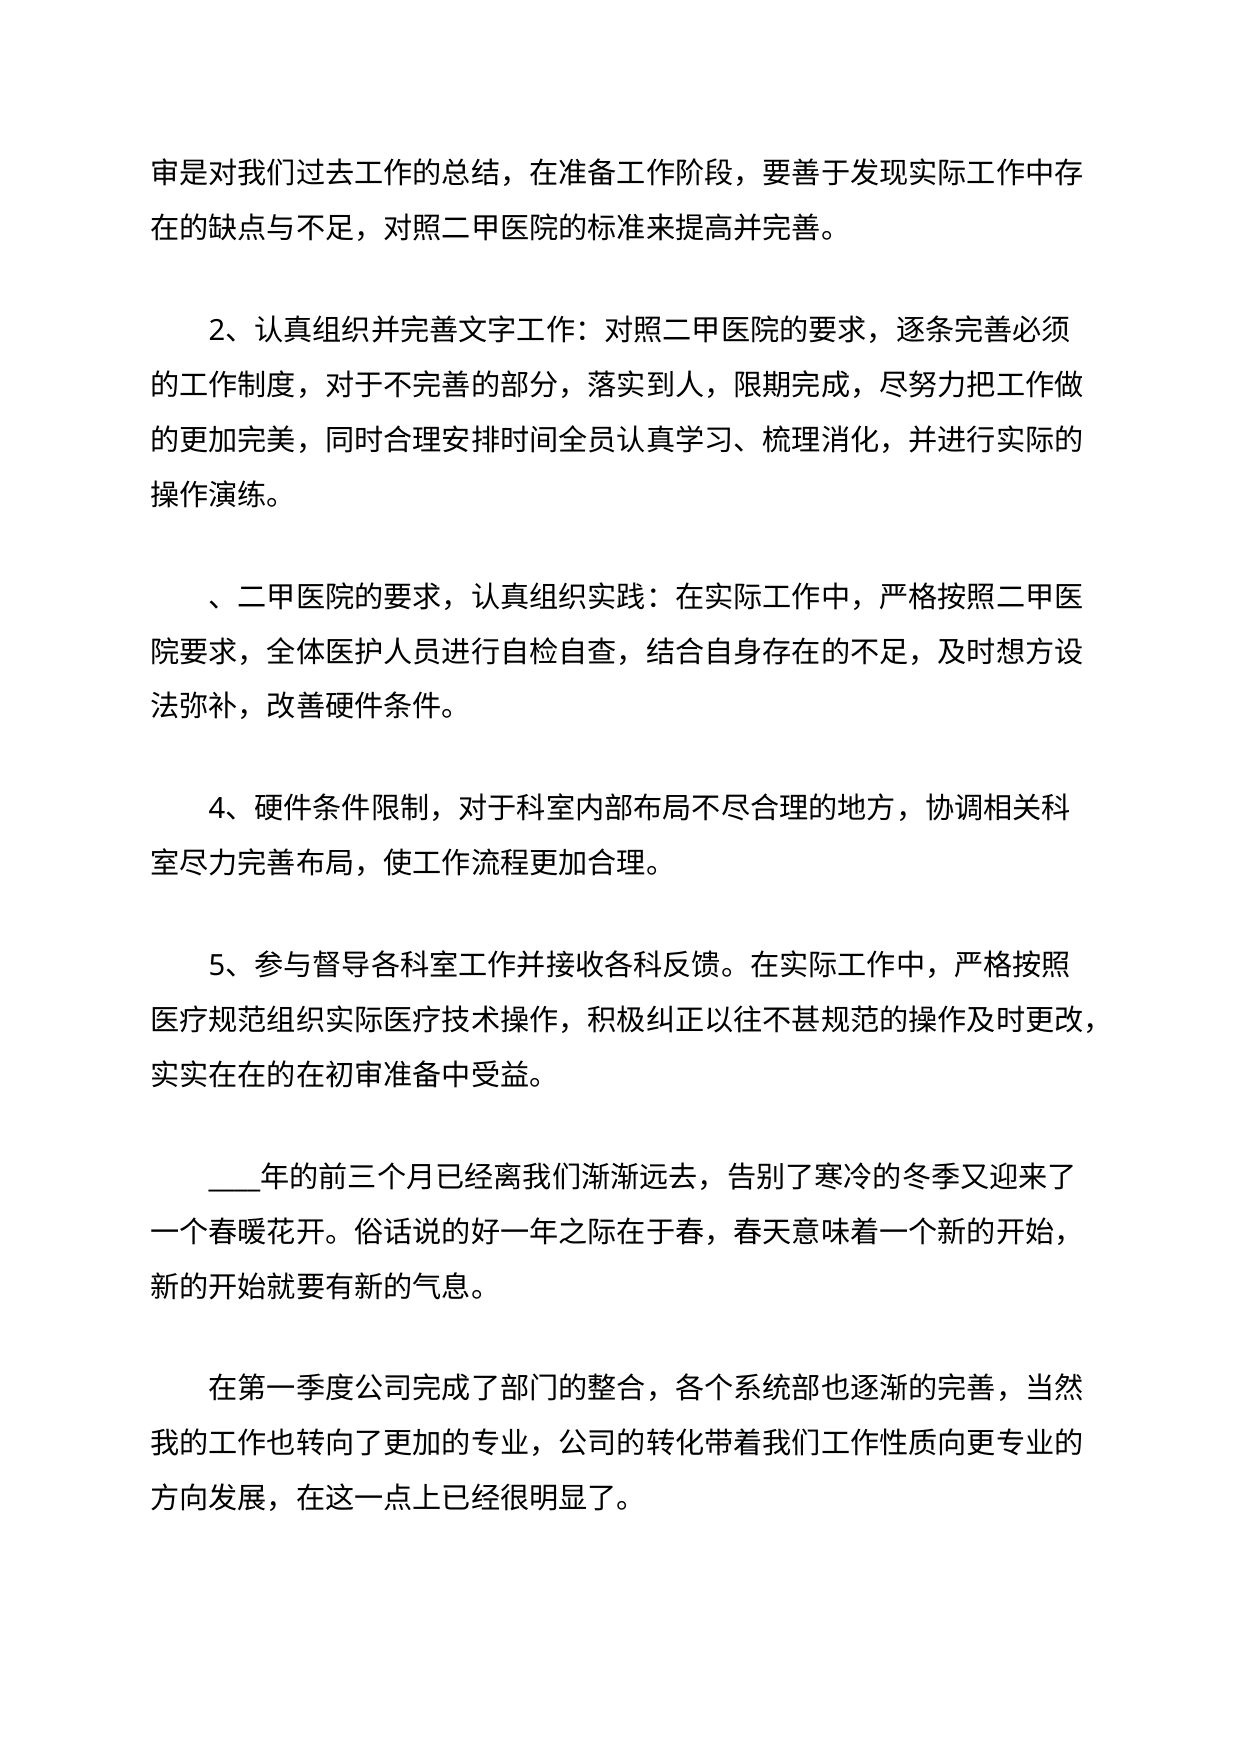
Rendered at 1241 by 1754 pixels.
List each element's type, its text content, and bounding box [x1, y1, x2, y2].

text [150, 150, 1090, 247]
text 2、认真组织并完善文字工作：对照二甲医院的要求，逐条完善必须的工作制度，对于不完善的部分，落实到人，限期完成，尽努力把工作做的更加完美，同时合理安排时间全员认真学习、梳理消化，并进行实际的操作演练。 [150, 307, 1090, 514]
text ____年的前三个月已经离我们渐渐远去，告别了寒冷的冬季又迎来了一个春暖花开。俗话说的好一年之际在于春，春天意味着一个新的开始，新的开始就要有新的气息。 [150, 1153, 1090, 1305]
text 4、硬件条件限制，对于科室内部布局不尽合理的地方，协调相关科室尽力完善布局，使工作流程更加合理。 [150, 785, 1090, 882]
text 、二甲医院的要求，认真组织实践：在实际工作中，严格按照二甲医院要求，全体医护人员进行自检自查，结合自身存在的不足，及时想方设法弥补，改善硬件条件。 [150, 573, 1090, 725]
text 5、参与督导各科室工作并接收各科反馈。在实际工作中，严格按照医疗规范组织实际医疗技术操作，积极纠正以往不甚规范的操作及时更改，实实在在的在初审准备中受益。 [150, 942, 1090, 1094]
text 在第一季度公司完成了部门的整合，各个系统部也逐渐的完善，当然我的工作也转向了更加的专业，公司的转化带着我们工作性质向更专业的方向发展，在这一点上已经很明显了。 [150, 1365, 1090, 1517]
